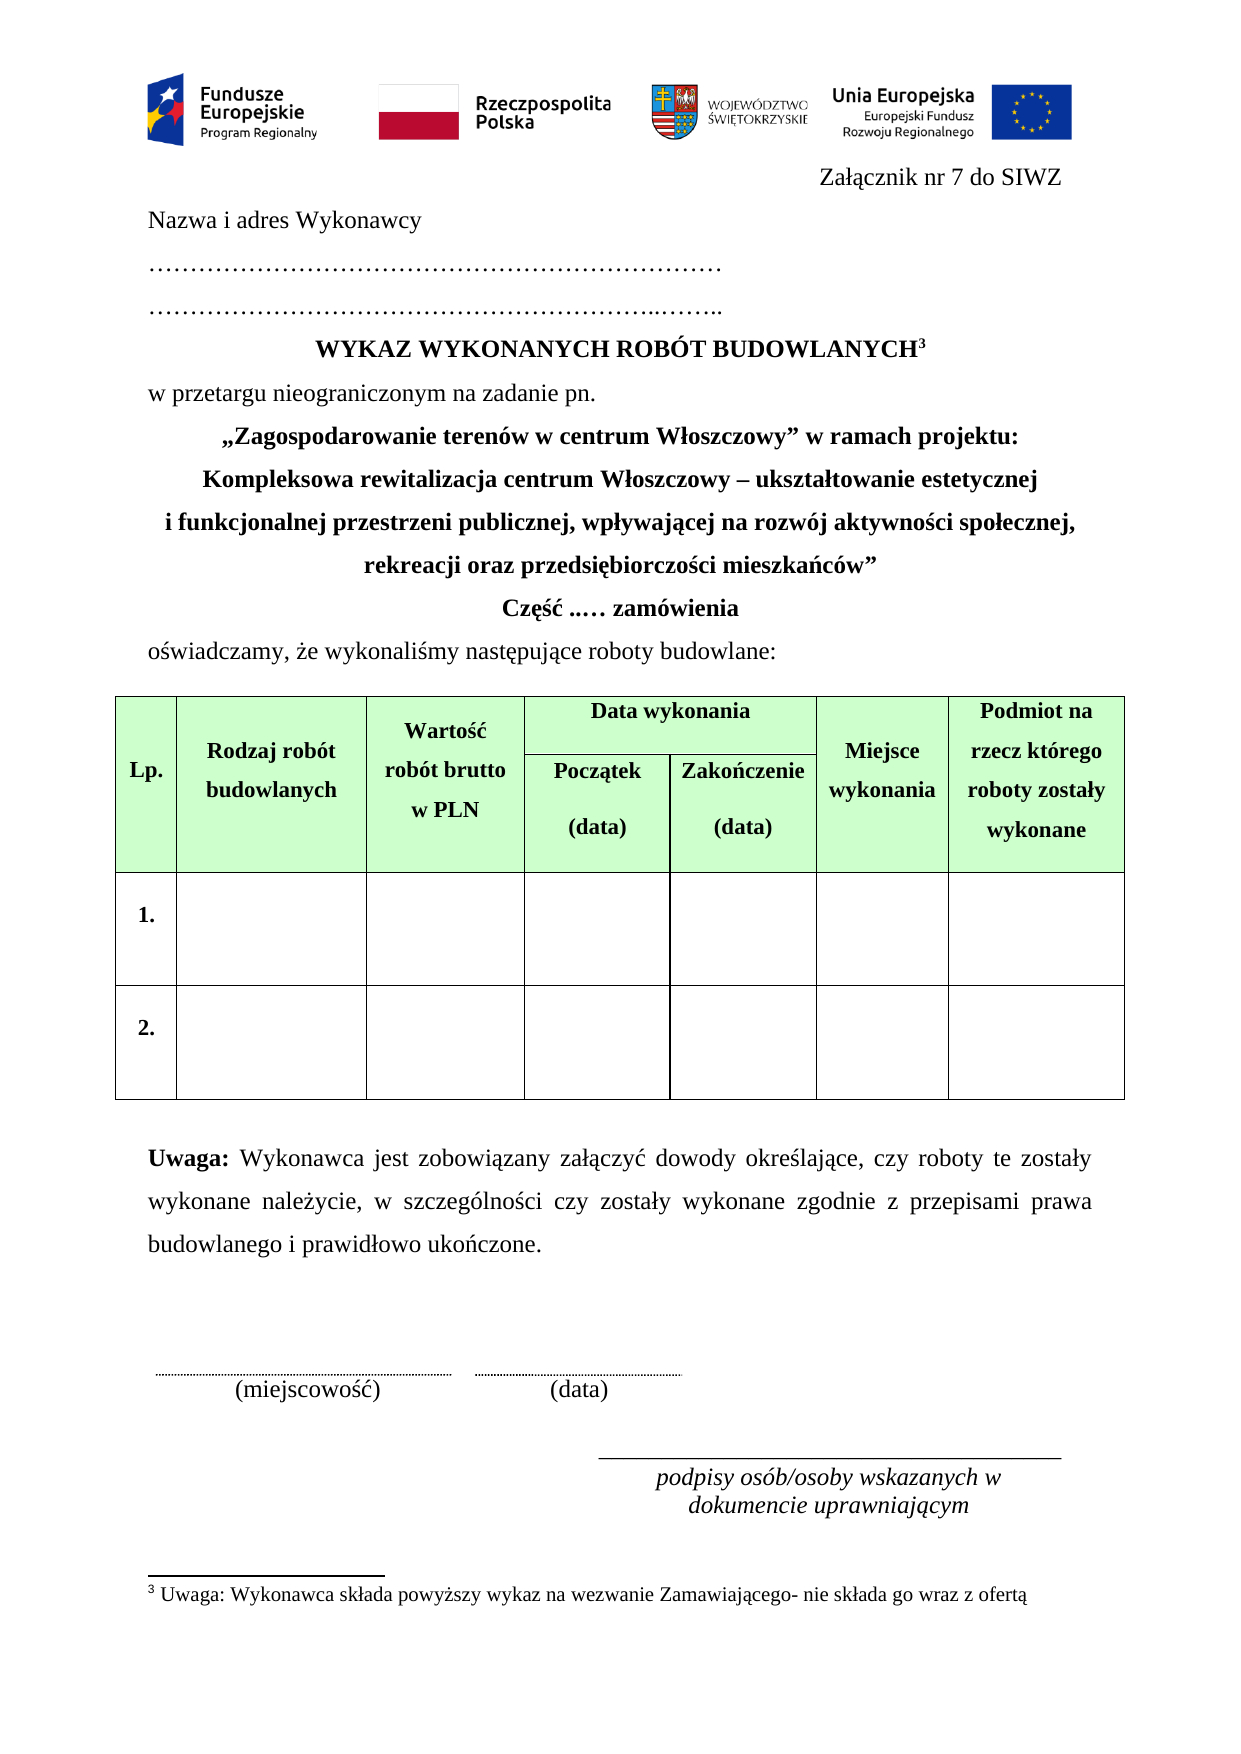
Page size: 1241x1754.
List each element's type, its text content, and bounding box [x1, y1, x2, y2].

text ……………………………………………………..…….. [148, 291, 1093, 320]
table_header Wartość robót brutto w PLN [367, 697, 524, 872]
text oświadczamy, że wykonaliśmy następujące roboty budowlane: [148, 636, 1093, 665]
table_cell 1. [116, 873, 176, 985]
table_cell Zakończenie (data) [671, 755, 816, 872]
table_cell [367, 986, 524, 1098]
table_cell [177, 873, 366, 985]
text Uwaga: Wykonawca jest zobowiązany załączyć dowody określające, czy roboty te zostały wykonane należycie, w szczególności czy zostały wykonane zgodnie z przepisami prawa budowlanego i prawidłowo ukończone. [148, 1143, 1093, 1258]
table_cell [525, 986, 669, 1098]
table_cell [671, 986, 816, 1098]
table_cell [949, 873, 1124, 985]
table_header Podmiot na rzecz którego roboty zostały wykonane [949, 697, 1124, 872]
table_cell [949, 986, 1124, 1098]
picture [378, 73, 611, 146]
table_cell [817, 986, 948, 1098]
text …………………………………………………………… [148, 248, 1093, 277]
text Załącznik nr 7 do SIWZ [148, 162, 1062, 191]
picture [651, 73, 808, 146]
text WYKAZ WYKONANYCH ROBÓT BUDOWLANYCH [148, 334, 1093, 363]
text _____________________________________ [598, 1433, 1062, 1462]
picture [147, 73, 317, 146]
table_header (miejscowość) [148, 1374, 467, 1433]
table_cell Początek (data) [525, 755, 669, 872]
table_cell [671, 873, 816, 985]
table_header Rodzaj robót budowlanych [177, 697, 366, 872]
table_cell [177, 986, 366, 1098]
picture [833, 73, 1072, 146]
text Nazwa i adres Wykonawcy [148, 205, 1093, 234]
table_header Data wykonania [525, 697, 816, 753]
table_cell [817, 873, 948, 985]
table_header (data) [468, 1374, 691, 1433]
table_cell [367, 873, 524, 985]
table_cell [525, 873, 669, 985]
text w przetargu nieograniczonym na zadanie pn. [148, 378, 1093, 406]
text „Zagospodarowanie terenów w centrum Włoszczowy” w ramach projektu: Kompleksowa rewitalizacja centrum Włoszczowy – ukształtowanie estetycznej i funkcjonalnej przestrzeni publicznej, wpływającej na rozwój aktywności społecznej, rekreacji oraz przedsiębiorczości mieszkańców” [148, 421, 1093, 579]
table_header Lp. [116, 697, 176, 872]
text podpisy osób/osoby wskazanych w dokumencie uprawniającym [598, 1462, 1062, 1519]
table_cell 2. [116, 986, 176, 1098]
table_header Miejsce wykonania [817, 697, 948, 872]
text Część ..… zamówienia [148, 593, 1093, 622]
